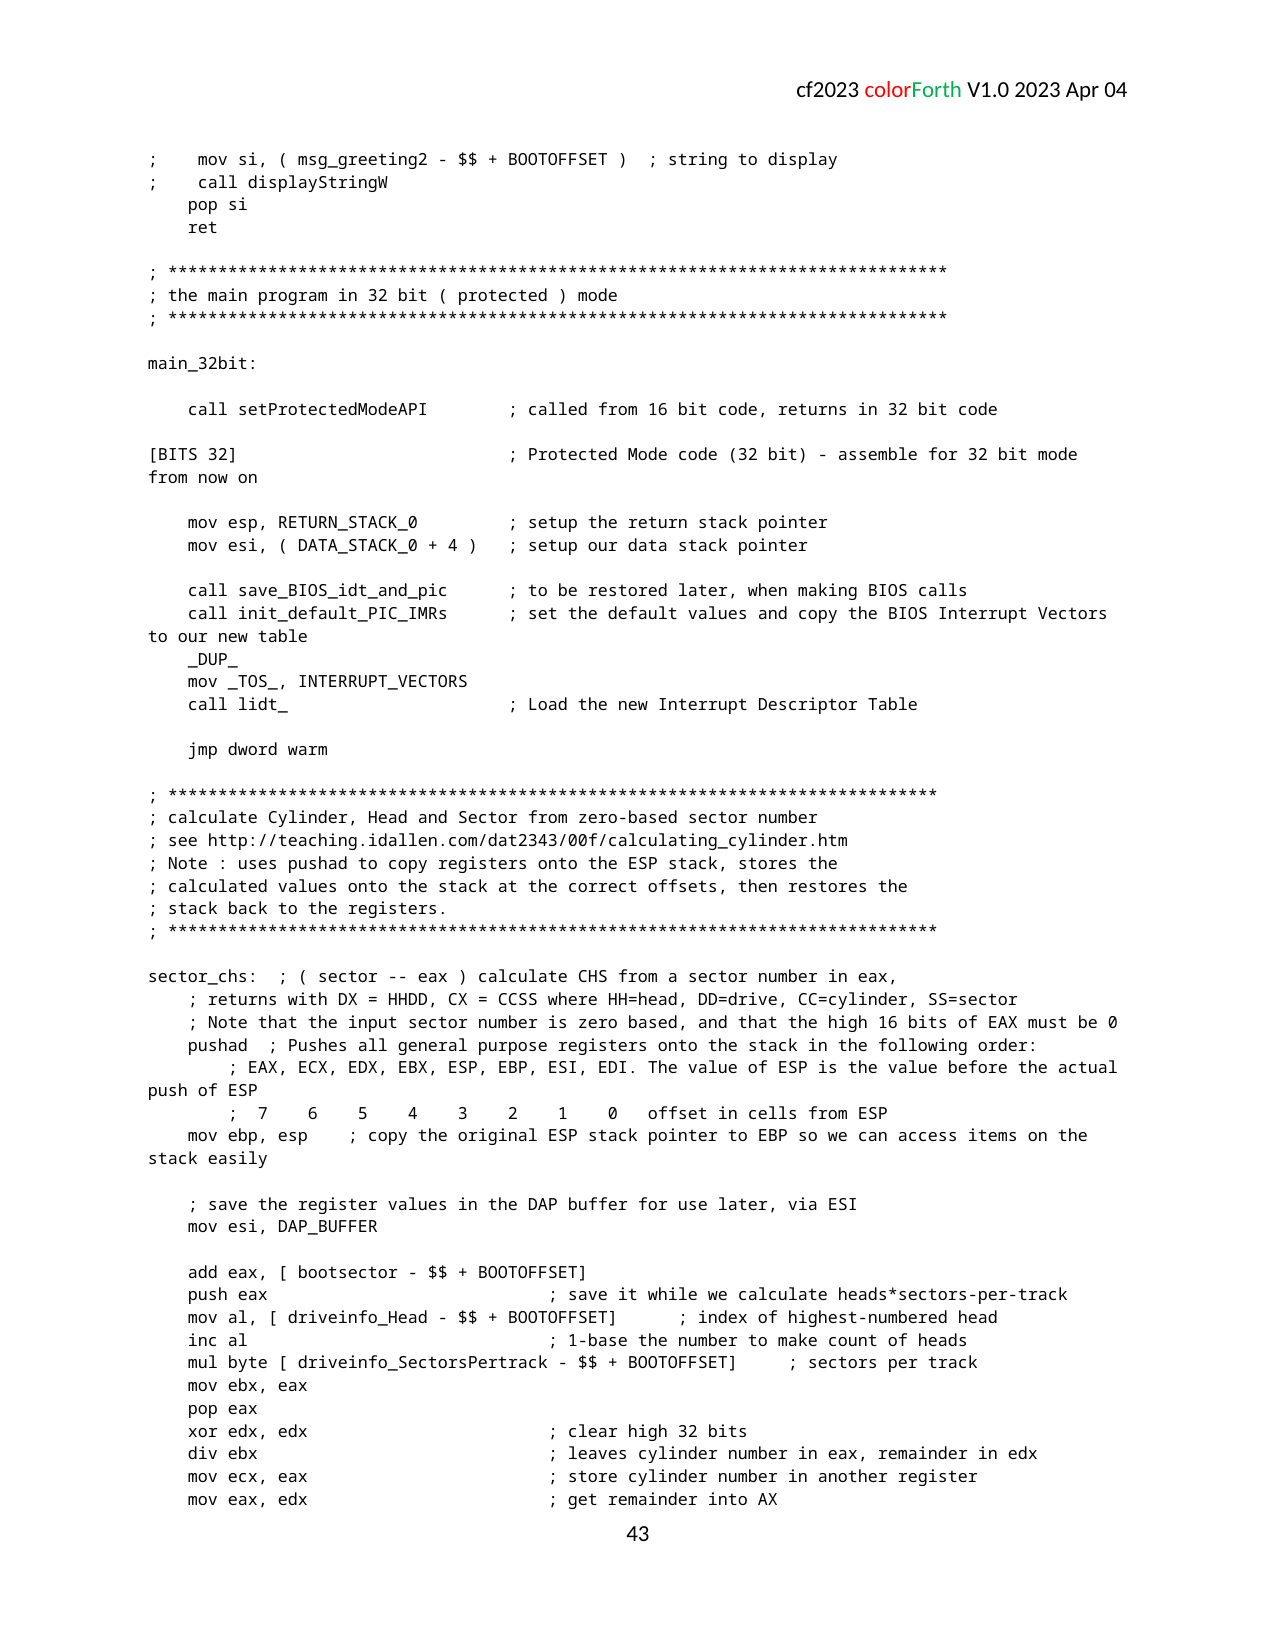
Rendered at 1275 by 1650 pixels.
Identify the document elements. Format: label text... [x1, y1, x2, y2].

text mov esi, ( DATA_STACK_0 + 4 ) ; setup our data stack pointer [148, 534, 1127, 556]
text push eax ; save it while we calculate heads*sectors-per-track [148, 1283, 1127, 1306]
text ; mov si, ( msg_greeting2 - $$ + BOOTOFFSET ) ; string to display [148, 148, 1127, 170]
text call init_default_PIC_IMRs ; set the default values and copy the BIOS Interrupt Vectors to our new table [148, 602, 1127, 647]
text ; save the register values in the DAP buffer for use later, via ESI [148, 1192, 1127, 1215]
text call save_BIOS_idt_and_pic ; to be restored later, when making BIOS calls [148, 579, 1127, 602]
text mov al, [ driveinfo_Head - $$ + BOOTOFFSET] ; index of highest-numbered head [148, 1306, 1127, 1328]
text pop si [148, 193, 1127, 216]
text mov eax, edx ; get remainder into AX [148, 1487, 1127, 1510]
text ; 7 6 5 4 3 2 1 0 offset in cells from ESP [148, 1101, 1127, 1124]
text ; ****************************************************************************** [148, 261, 1127, 284]
text mov ecx, eax ; store cylinder number in another register [148, 1465, 1127, 1487]
text mul byte [ driveinfo_SectorsPertrack - $$ + BOOTOFFSET] ; sectors per track [148, 1351, 1127, 1374]
text ; stack back to the registers. [148, 897, 1127, 920]
text call lidt_ ; Load the new Interrupt Descriptor Table [148, 693, 1127, 715]
text ; ***************************************************************************** [148, 783, 1127, 806]
text ; EAX, ECX, EDX, EBX, ESP, EBP, ESI, EDI. The value of ESP is the value before the actual push of ESP [148, 1056, 1127, 1101]
text _DUP_ [148, 647, 1127, 670]
text pop eax [148, 1397, 1127, 1419]
text mov esi, DAP_BUFFER [148, 1215, 1127, 1238]
text xor edx, edx ; clear high 32 bits [148, 1419, 1127, 1442]
text ; ****************************************************************************** [148, 307, 1127, 329]
text [BITS 32] ; Protected Mode code (32 bit) - assemble for 32 bit mode from now on [148, 443, 1127, 488]
text ret [148, 216, 1127, 238]
text ; ***************************************************************************** [148, 920, 1127, 942]
text ; calculated values onto the stack at the correct offsets, then restores the [148, 874, 1127, 897]
text ; see http://teaching.idallen.com/dat2343/00f/calculating_cylinder.htm [148, 829, 1127, 852]
text ; call displayStringW [148, 170, 1127, 193]
text ; the main program in 32 bit ( protected ) mode [148, 284, 1127, 307]
text ; Note : uses pushad to copy registers onto the ESP stack, stores the [148, 852, 1127, 874]
text sector_chs: ; ( sector -- eax ) calculate CHS from a sector number in eax, [148, 965, 1127, 988]
text add eax, [ bootsector - $$ + BOOTOFFSET] [148, 1260, 1127, 1283]
text inc al ; 1-base the number to make count of heads [148, 1328, 1127, 1351]
text pushad ; Pushes all general purpose registers onto the stack in the following order: [148, 1033, 1127, 1056]
text jmp dword warm [148, 738, 1127, 761]
text div ebx ; leaves cylinder number in eax, remainder in edx [148, 1442, 1127, 1465]
text call setProtectedModeAPI ; called from 16 bit code, returns in 32 bit code [148, 397, 1127, 420]
text ; returns with DX = HHDD, CX = CCSS where HH=head, DD=drive, CC=cylinder, SS=sector [148, 988, 1127, 1011]
text mov esp, RETURN_STACK_0 ; setup the return stack pointer [148, 511, 1127, 534]
text ; Note that the input sector number is zero based, and that the high 16 bits of EAX must be 0 [148, 1011, 1127, 1033]
text mov ebp, esp ; copy the original ESP stack pointer to EBP so we can access items on the stack easily [148, 1124, 1127, 1169]
text main_32bit: [148, 352, 1127, 375]
text mov ebx, eax [148, 1374, 1127, 1397]
text ; calculate Cylinder, Head and Sector from zero-based sector number [148, 806, 1127, 829]
text mov _TOS_, INTERRUPT_VECTORS [148, 670, 1127, 693]
